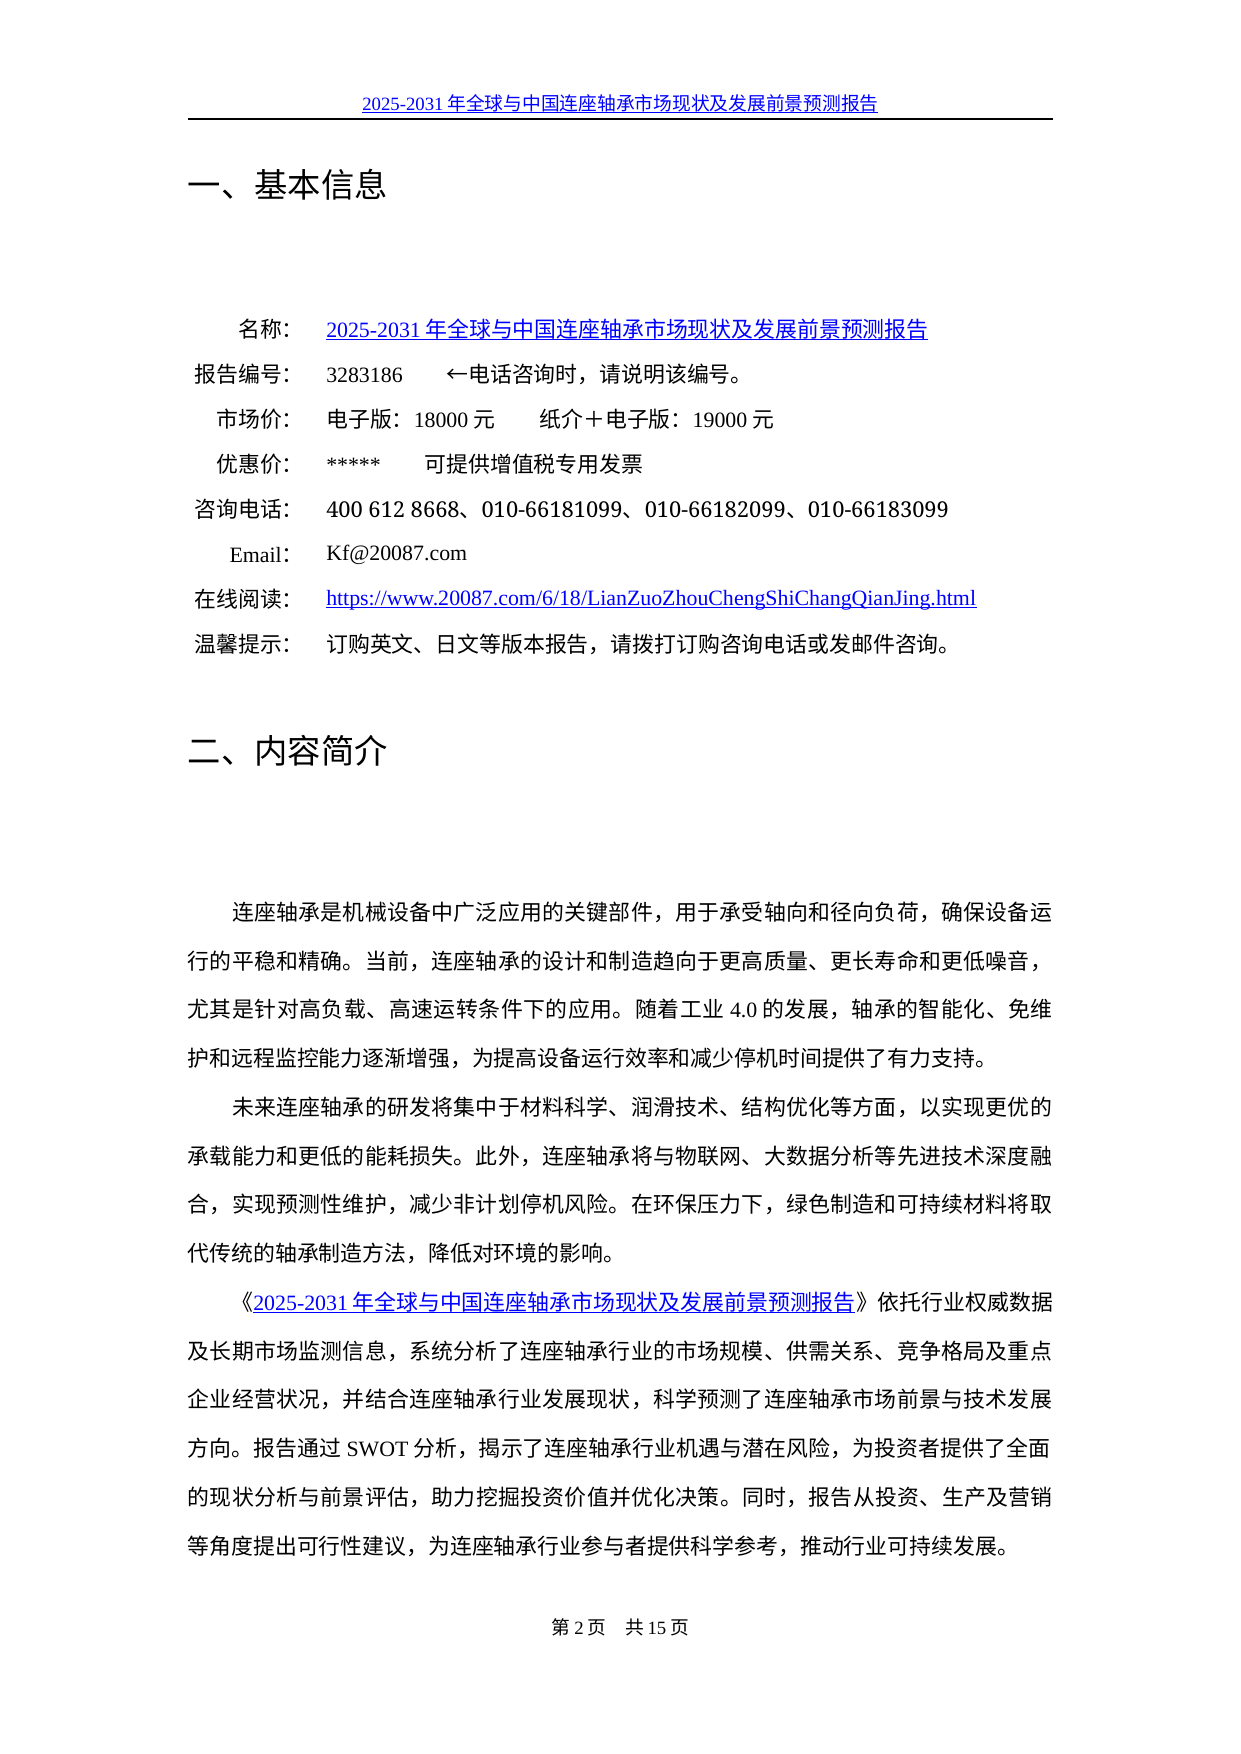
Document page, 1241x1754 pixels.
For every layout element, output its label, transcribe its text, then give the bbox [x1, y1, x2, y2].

table_cell 温馨提示： [167, 627, 315, 672]
table_cell 咨询电话： [167, 492, 315, 537]
table_cell 在线阅读： [167, 582, 315, 627]
table_cell [315, 582, 1073, 627]
table_cell 报告编号： [167, 357, 315, 402]
table_header 2025-2031年全球与中国连座轴承市场现状及发展前景预测报告 [315, 312, 1073, 357]
title 一、基本信息 [187, 150, 1053, 215]
table_cell Email： [167, 537, 315, 582]
table_cell 订购英文、日文等版本报告，请拨打订购咨询电话或发邮件咨询。 [315, 627, 1073, 672]
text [187, 894, 1053, 1561]
table_cell 400 612 8668、010-66181099、010-66182099、010-66183099 [315, 492, 1073, 537]
table_cell 3283186 ←电话咨询时，请说明该编号。 [315, 357, 1073, 402]
table_cell 优惠价： [167, 447, 315, 492]
table_cell Kf@20087.com [315, 537, 1073, 582]
table_cell 市场价： [167, 402, 315, 447]
title 二、内容简介 [187, 717, 1053, 782]
table_cell ***** 可提供增值税专用发票 [315, 447, 1073, 492]
table_header 名称： [167, 312, 315, 357]
table_cell 电子版：18000 元 纸介＋电子版：19000 元 [315, 402, 1073, 447]
